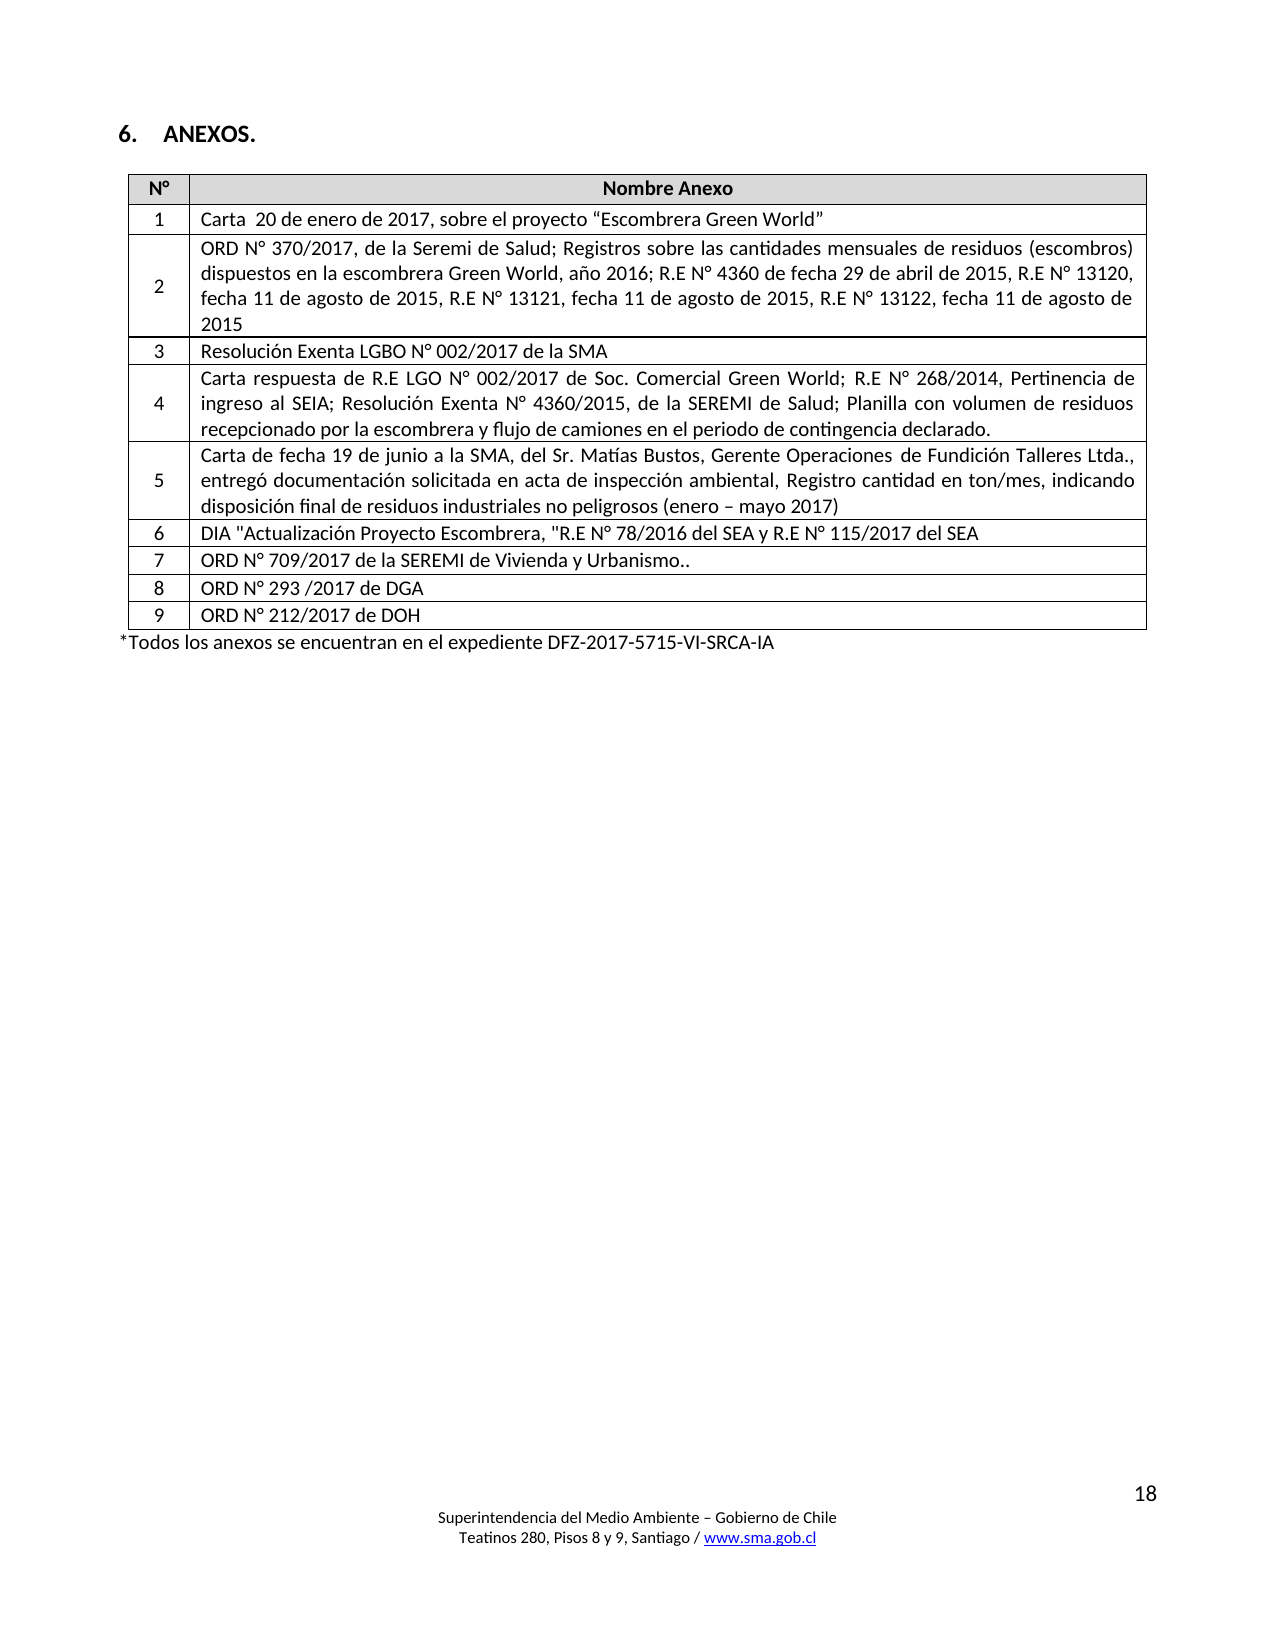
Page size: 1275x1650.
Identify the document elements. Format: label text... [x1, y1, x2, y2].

table_cell ORD N° 370/2017, de la Seremi de Salud; Registros sobre las cantidades mensuales de residuos (escombros) dispuestos en la escombrera Green World, año 2016; R.E N° 4360 de fecha 29 de abril de 2015, R.E N° 13120, fecha 11 de agosto de 2015, R.E N° 13121, fecha 11 de agosto de 2015, R.E N° 13122, fecha 11 de agosto de 2015 [190, 235, 1146, 336]
table_cell 1 [129, 205, 189, 234]
table_cell 6 [129, 520, 189, 546]
table_cell DIA "Actualización Proyecto Escombrera, "R.E N° 78/2016 del SEA y R.E N° 115/2017 del SEA [190, 520, 1146, 546]
table_header Nombre Anexo [190, 175, 1146, 204]
table_cell Carta de fecha 19 de junio a la SMA, del Sr. Matías Bustos, Gerente Operaciones de Fundición Talleres Ltda., entregó documentación solicitada en acta de inspección ambiental, Registro cantidad en ton/mes, indicando disposición final de residuos industriales no peligrosos (enero – mayo 2017) [190, 442, 1146, 518]
table_cell Carta respuesta de R.E LGO N° 002/2017 de Soc. Comercial Green World; R.E N° 268/2014, Pertinencia de ingreso al SEIA; Resolución Exenta N° 4360/2015, de la SEREMI de Salud; Planilla con volumen de residuos recepcionado por la escombrera y flujo de camiones en el periodo de contingencia declarado. [190, 365, 1146, 441]
subtitle ANEXOS. [118, 118, 1157, 149]
table_cell 5 [129, 442, 189, 518]
table_cell ORD N° 709/2017 de la SEREMI de Vivienda y Urbanismo.. [190, 547, 1146, 573]
table_cell ORD N° 293 /2017 de DGA [190, 575, 1146, 601]
table_cell 8 [129, 575, 189, 601]
table_cell ORD N° 212/2017 de DOH [190, 602, 1146, 628]
table_cell 4 [129, 365, 189, 441]
table_cell 3 [129, 338, 189, 364]
table_cell Resolución Exenta LGBO N° 002/2017 de la SMA [190, 338, 1146, 364]
table_cell 9 [129, 602, 189, 628]
table_cell 7 [129, 547, 189, 573]
table_cell 2 [129, 235, 189, 336]
text *Todos los anexos se encuentran en el expediente DFZ-2017-5715-VI-SRCA-IA [118, 629, 1157, 655]
table_header N° [129, 175, 189, 204]
table_cell Carta 20 de enero de 2017, sobre el proyecto “Escombrera Green World” [190, 205, 1146, 234]
